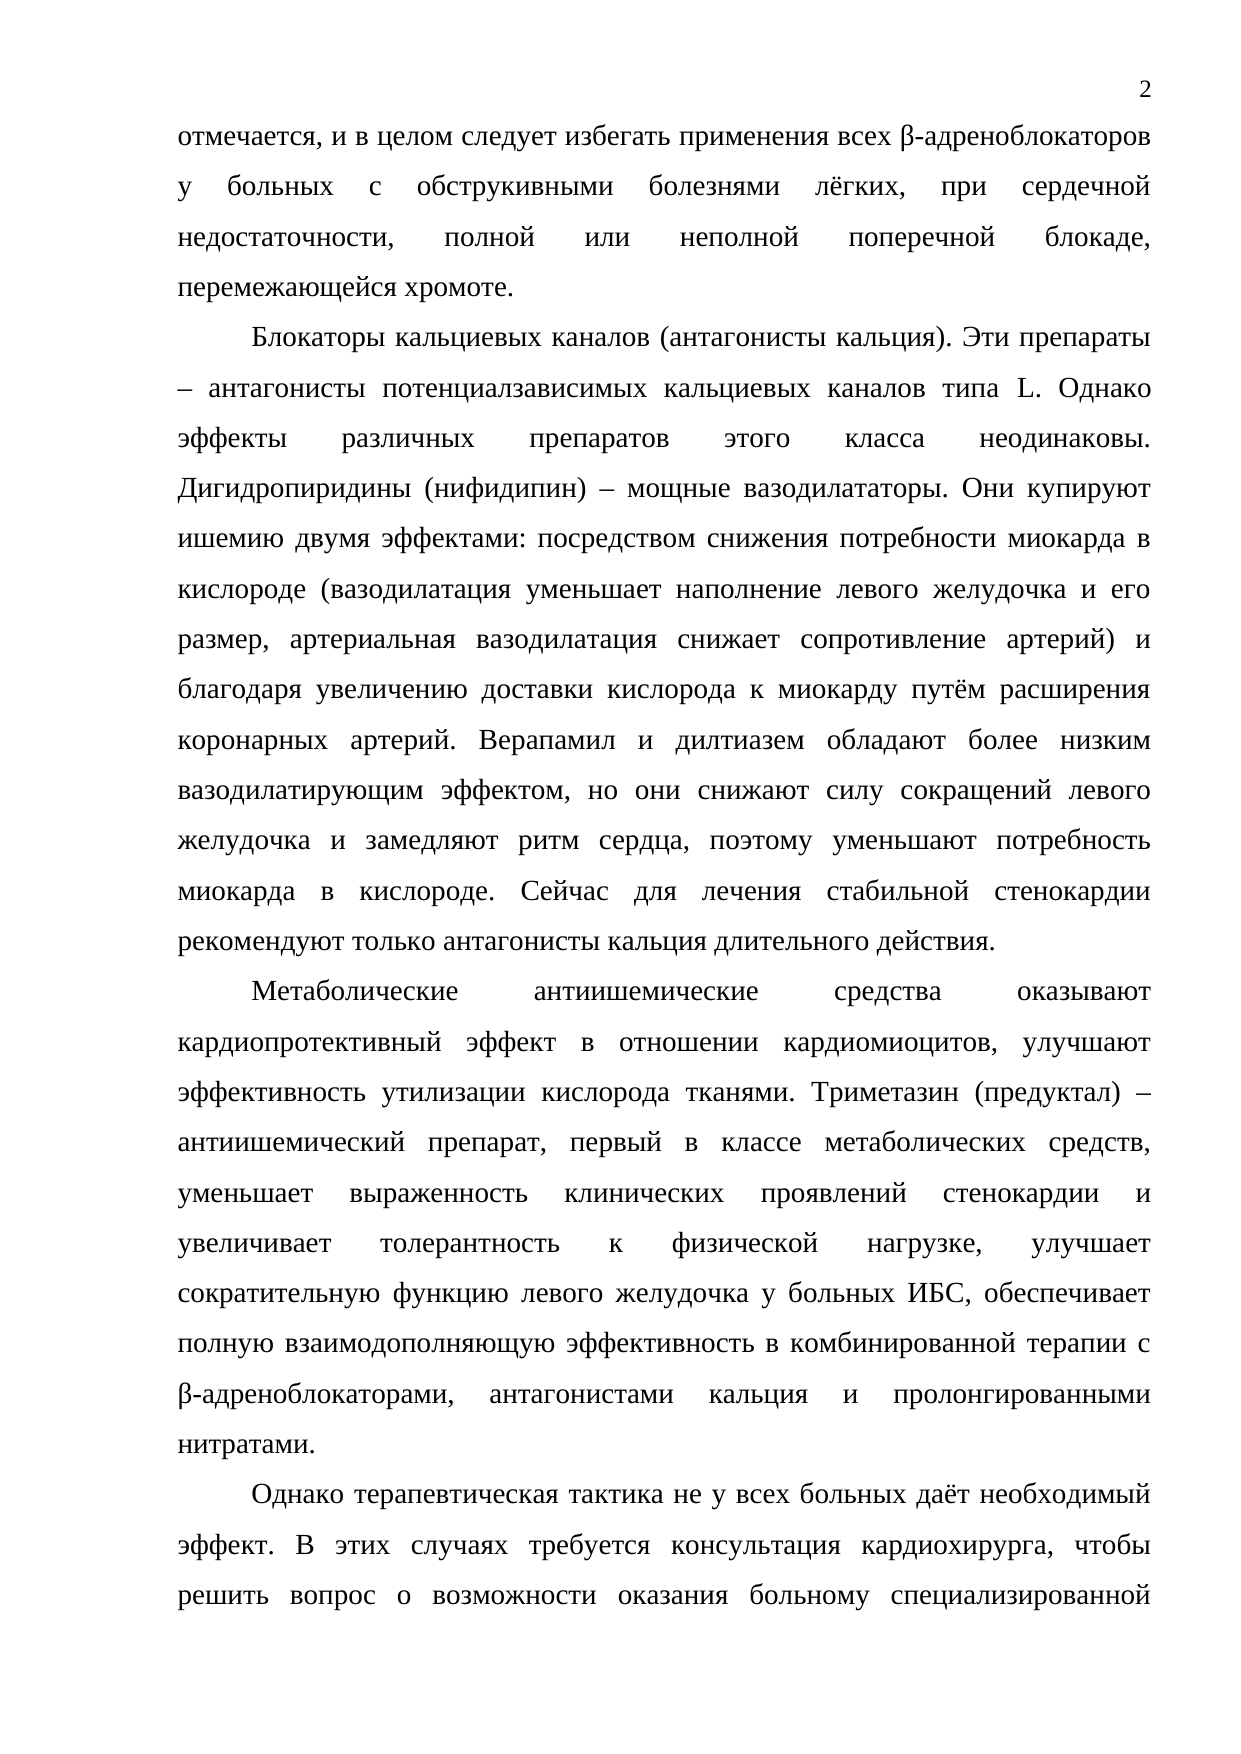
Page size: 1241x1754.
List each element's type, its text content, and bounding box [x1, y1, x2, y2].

text Метаболические антиишемические средства оказывают кардиопротективный эффект в отношении кардиомиоцитов, улучшают эффективность утилизации кислорода тканями. Триметазин (предуктал) – антиишемический препарат, первый в классе метаболических средств, уменьшает выраженность клинических проявлений стенокардии и увеличивает толерантность к физической нагрузке, улучшает сократительную функцию левого желудочка у больных ИБС, обеспечивает полную взаимодополняющую эффективность в комбинированной терапии с β-адреноблокаторами, антагонистами кальция и пролонгированными нитратами. [177, 973, 1152, 1460]
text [177, 118, 1152, 303]
text Блокаторы кальциевых каналов (антагонисты кальция). Эти препараты – антагонисты потенциалзависимых кальциевых каналов типа L. Однако эффекты различных препаратов этого класса неодинаковы. Дигидропиридины (нифидипин) – мощные вазодилататоры. Они купируют ишемию двумя эффектами: посредством снижения потребности миокарда в кислороде (вазодилатация уменьшает наполнение левого желудочка и его размер, артериальная вазодилатация снижает сопротивление артерий) и благодаря увеличению доставки кислорода к миокарду путём расширения коронарных артерий. Верапамил и дилтиазем обладают более низким вазодилатирующим эффектом, но они снижают силу сокращений левого желудочка и замедляют ритм сердца, поэтому уменьшают потребность миокарда в кислороде. Сейчас для лечения стабильной стенокардии рекомендуют только антагонисты кальция длительного действия. [177, 319, 1152, 957]
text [177, 1477, 1152, 1611]
